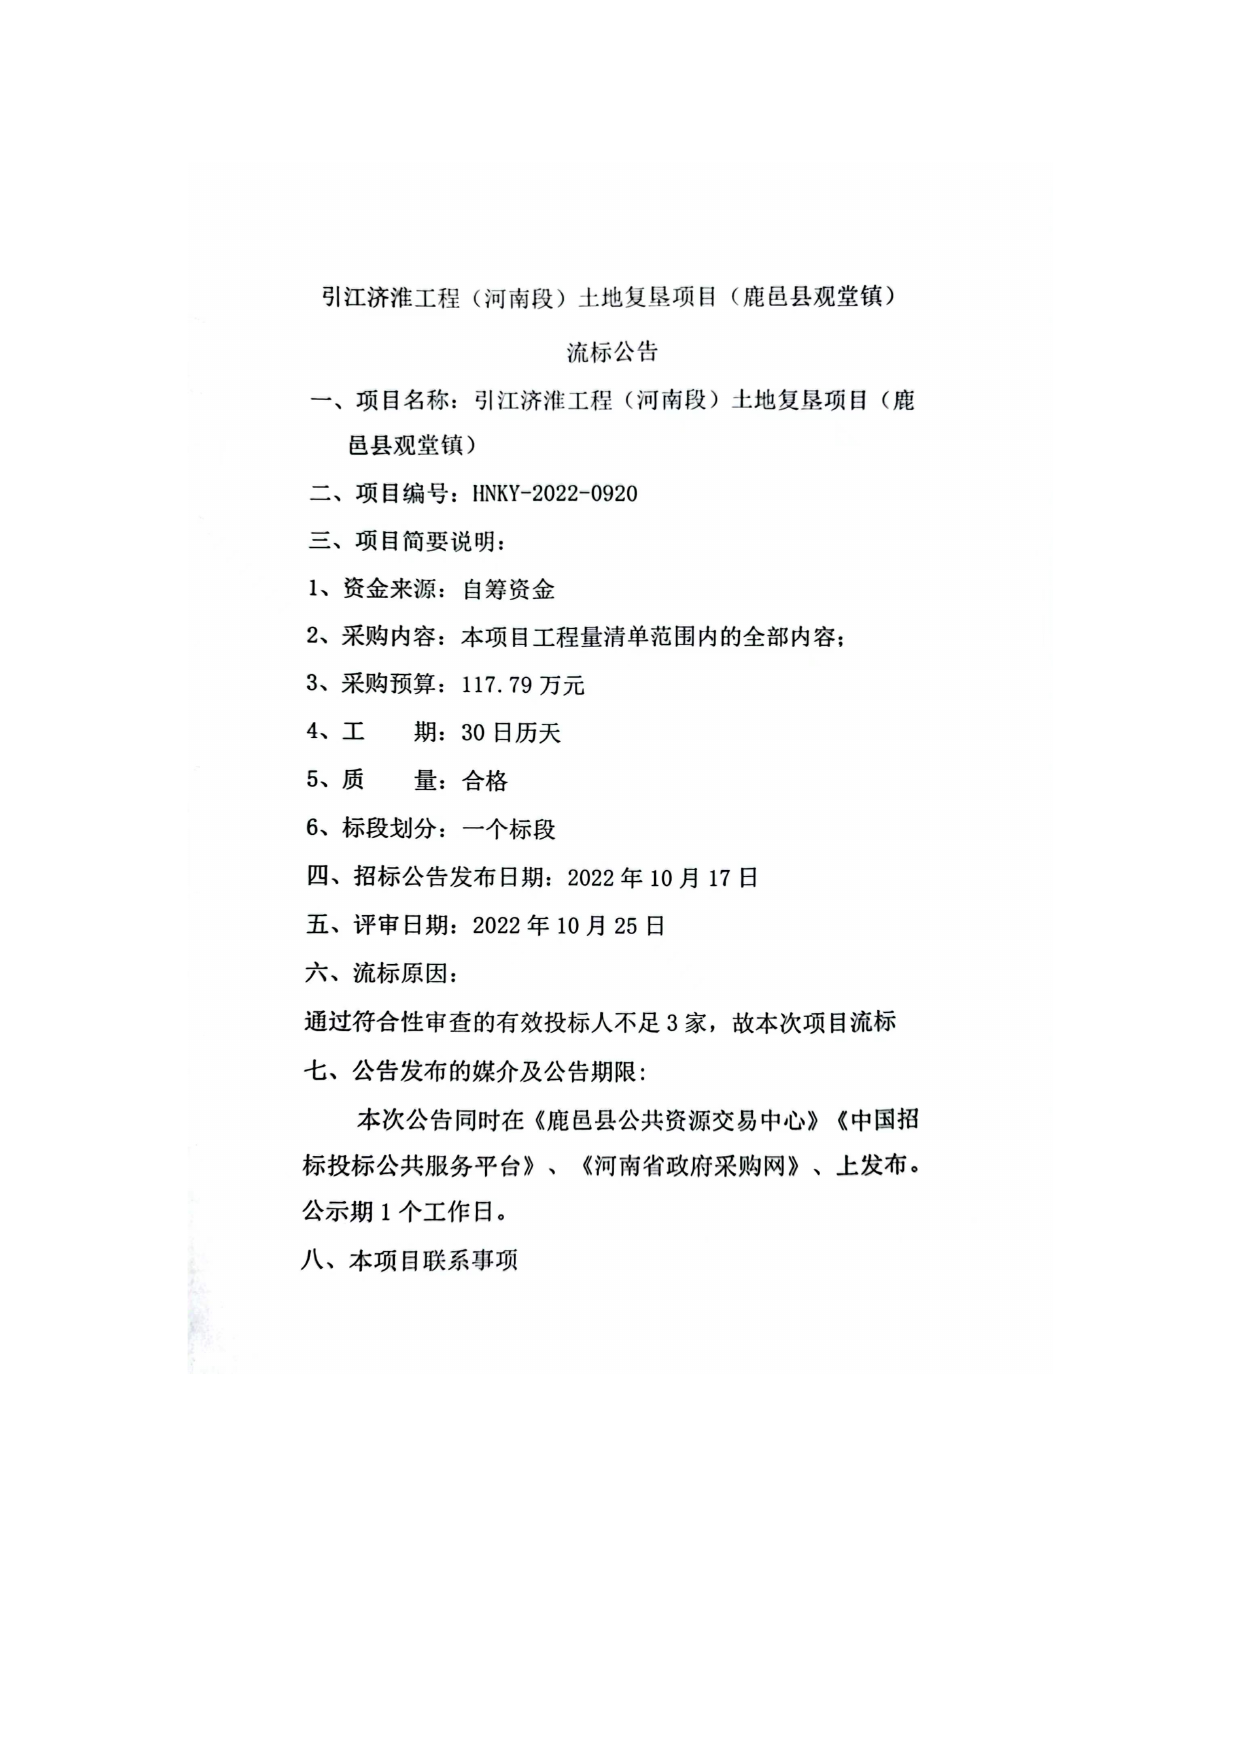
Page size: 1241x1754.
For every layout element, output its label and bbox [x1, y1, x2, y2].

picture [187, 162, 1053, 1374]
